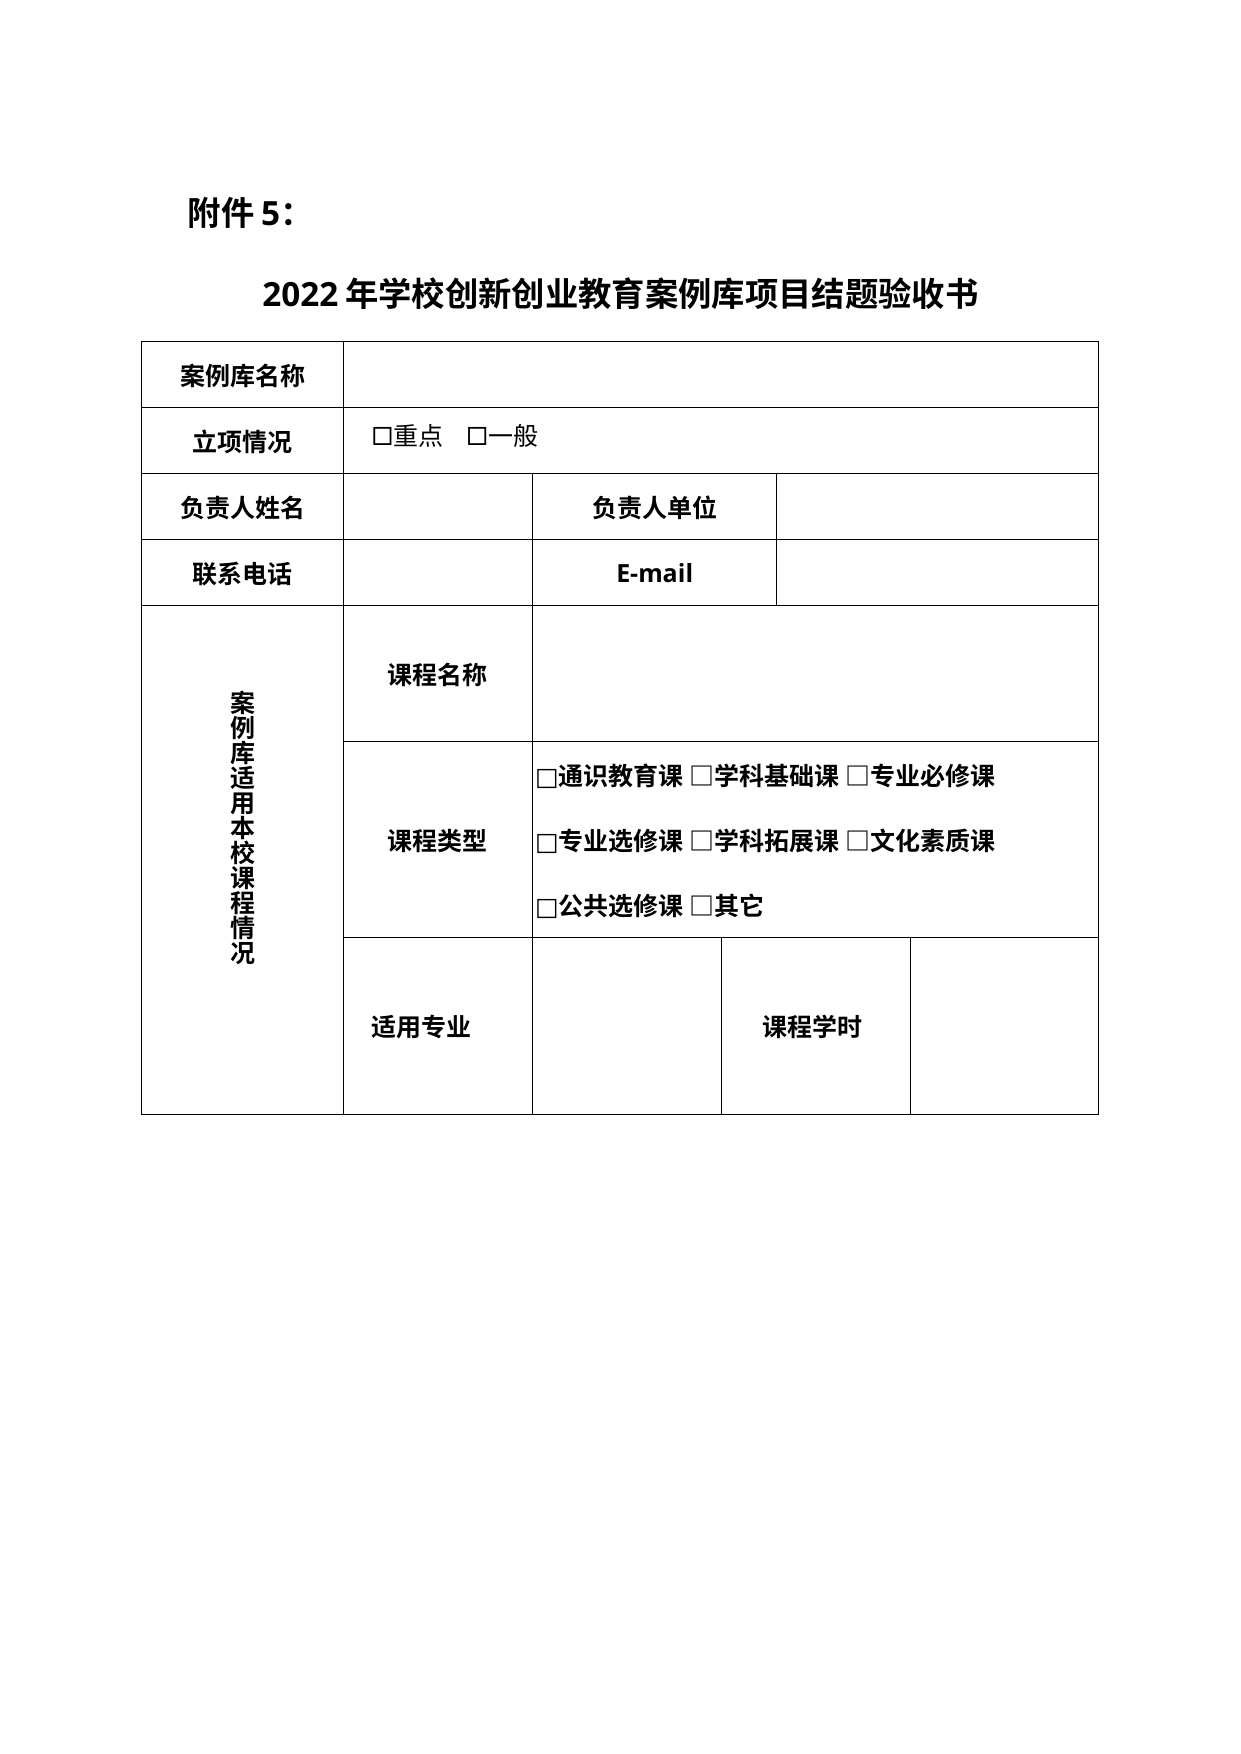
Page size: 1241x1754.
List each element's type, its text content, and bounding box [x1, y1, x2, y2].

table_cell [777, 540, 1098, 605]
table_cell 课程学时 [722, 938, 910, 1113]
table_cell 课程名称 [344, 606, 532, 741]
table_cell [344, 540, 532, 605]
table_cell [533, 938, 721, 1113]
table_cell □通识教育课 □学科基础课 □专业必修课 □专业选修课 □学科拓展课 □文化素质课 □公共选修课 □其它 [533, 742, 1098, 937]
table_cell 负责人单位 [533, 474, 776, 539]
table_cell 重点 一般 [344, 408, 1098, 473]
table_cell 适用专业 [344, 938, 532, 1113]
table_cell [911, 938, 1098, 1113]
table_cell 立项情况 [142, 408, 343, 473]
text 2022年学校创新创业教育案例库项目结题验收书 [187, 259, 1053, 324]
table_header 案例库名称 [142, 342, 343, 407]
table_cell 联系电话 [142, 540, 343, 605]
table_cell 案例库适用本校课程情况 [142, 606, 343, 1113]
text 附件5： [187, 178, 1053, 243]
table_cell E-mail [533, 540, 776, 605]
table_cell [777, 474, 1098, 539]
table_cell 负责人姓名 [142, 474, 343, 539]
table_cell 课程类型 [344, 742, 532, 937]
table_header [344, 342, 1098, 407]
table_cell [533, 606, 1098, 741]
table_cell [344, 474, 532, 539]
